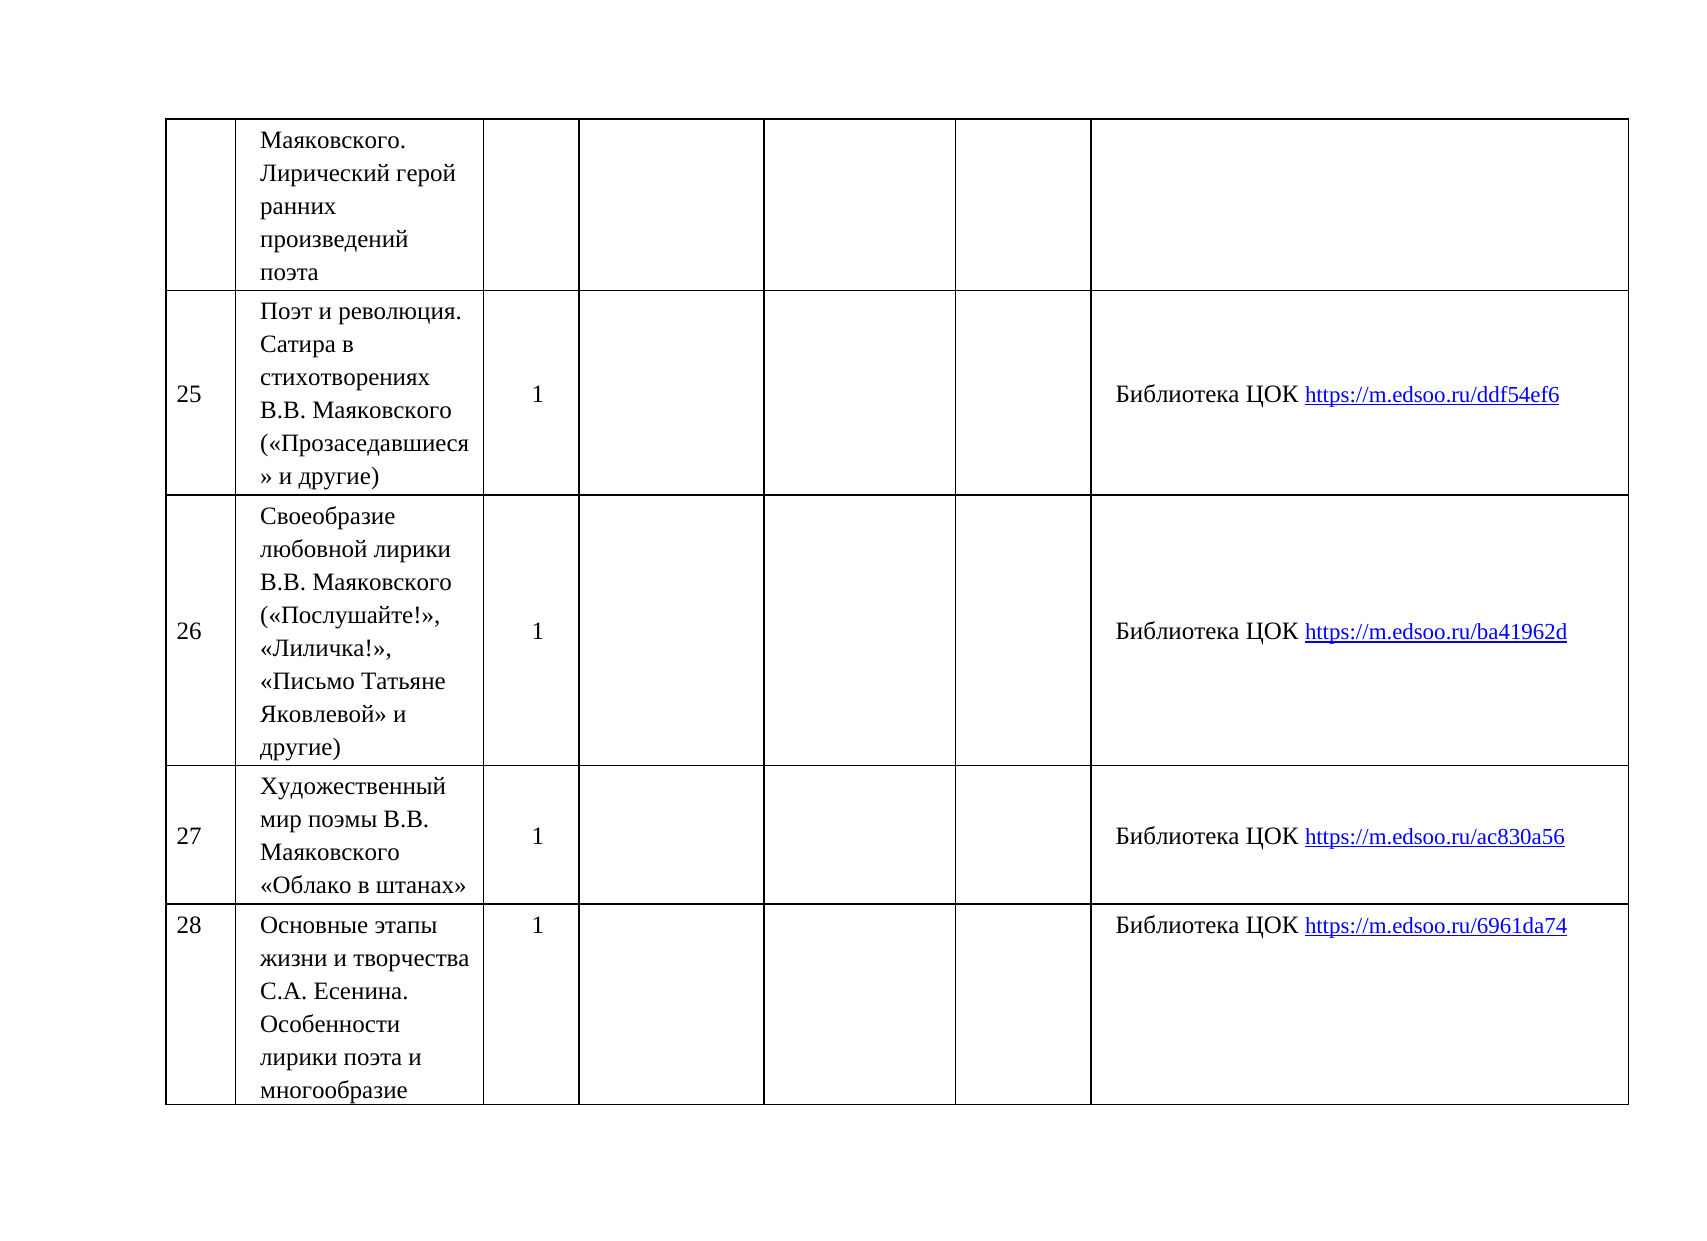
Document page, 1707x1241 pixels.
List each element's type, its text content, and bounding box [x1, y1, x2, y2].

table_cell Своеобразие любовной лирики В.В. Маяковского («Послушайте!», «Лиличка!», «Письмо Татьяне Яковлевой» и другие) [236, 496, 483, 764]
table_cell Художественный мир поэмы В.В. Маяковского «Облако в штанах» [236, 766, 483, 903]
table_cell 1 [484, 120, 578, 289]
table_cell [580, 291, 763, 494]
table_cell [1092, 905, 1628, 1104]
table_cell [956, 905, 1090, 1104]
table_cell [956, 766, 1090, 903]
table_cell 25 [167, 291, 235, 494]
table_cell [1092, 120, 1628, 289]
table_cell Библиотека ЦОК https://m.edsoo.ru/ba41962d [1092, 496, 1628, 764]
table_cell Поэт и революция. Сатира в стихотворениях В.В. Маяковского («Прозаседавшиеся» и другие) [236, 291, 483, 494]
table_cell [580, 905, 763, 1104]
table_cell 1 [484, 905, 578, 1104]
table_cell Библиотека ЦОК https://m.edsoo.ru/ac830a56 [1092, 766, 1628, 903]
table_cell [765, 496, 955, 764]
table_cell [765, 291, 955, 494]
table_cell [580, 766, 763, 903]
table_cell 1 [484, 496, 578, 764]
table_cell 24 [167, 120, 235, 289]
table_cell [236, 905, 483, 1104]
table_cell [765, 905, 955, 1104]
table_cell [580, 496, 763, 764]
table_cell [956, 496, 1090, 764]
table_cell 1 [484, 291, 578, 494]
table_cell [765, 766, 955, 903]
table_cell Библиотека ЦОК https://m.edsoo.ru/ddf54ef6 [1092, 291, 1628, 494]
table_cell [765, 120, 955, 289]
table_cell [956, 291, 1090, 494]
table_cell 1 [484, 766, 578, 903]
table_cell [956, 120, 1090, 289]
table_cell 28 [167, 905, 235, 1104]
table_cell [236, 120, 483, 289]
table_cell 26 [167, 496, 235, 764]
table_cell 27 [167, 766, 235, 903]
table_cell [580, 120, 763, 289]
